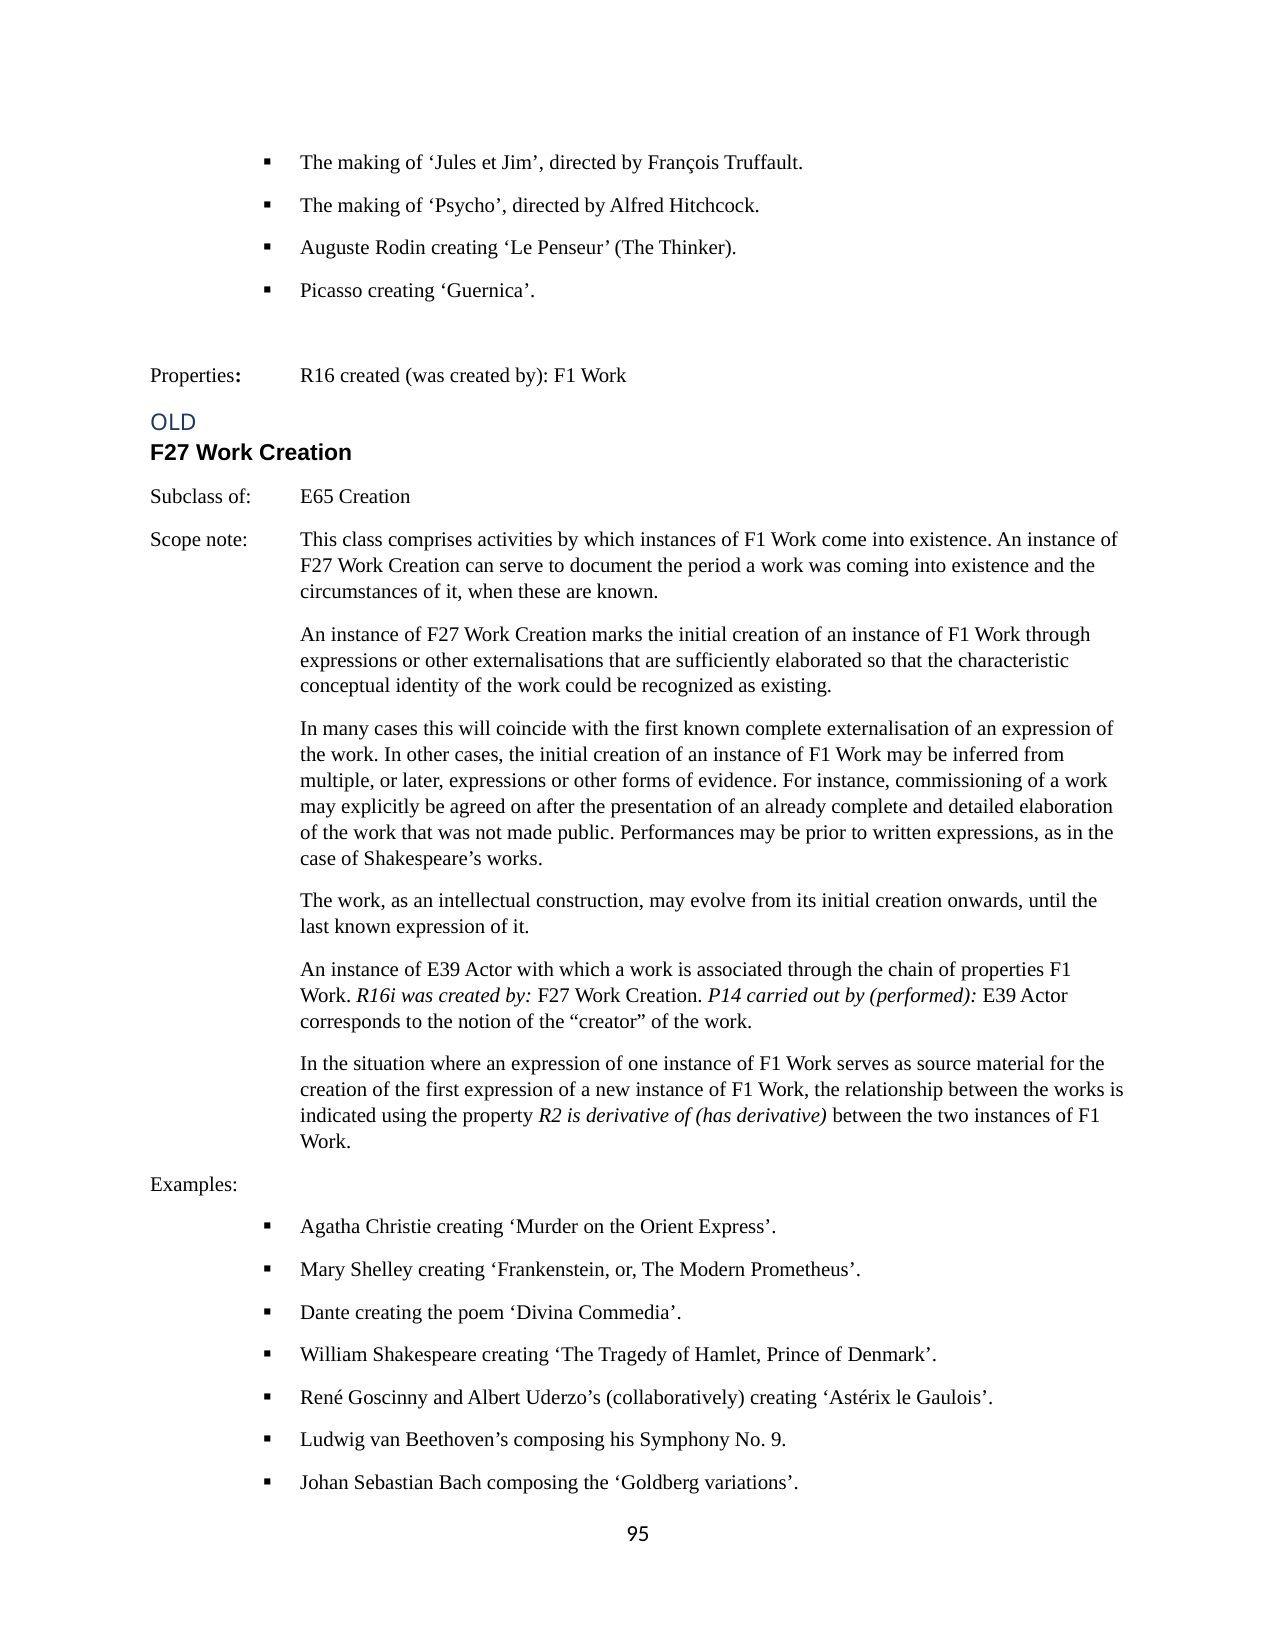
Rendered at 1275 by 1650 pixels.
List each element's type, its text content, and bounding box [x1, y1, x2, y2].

text An instance of F27 Work Creation marks the initial creation of an instance of F1 Work through expressions or other externalisations that are sufficiently elaborated so that the characteristic conceptual identity of the work could be recognized as existing. [300, 622, 1125, 697]
list René Goscinny and Albert Uderzo’s (collaboratively) creating ‘Astérix le Gaulois’. [262, 1385, 1125, 1409]
list William Shakespeare creating ‘The Tragedy of Hamlet, Prince of Denmark’. [262, 1342, 1125, 1366]
text In many cases this will coincide with the first known complete externalisation of an expression of the work. In other cases, the initial creation of an instance of F1 Work may be inferred from multiple, or later, expressions or other forms of evidence. For instance, commissioning of a work may explicitly be agreed on after the presentation of an already complete and detailed elaboration of the work that was not made public. Performances may be prior to written expressions, as in the case of Shakespeare’s works. [300, 716, 1125, 870]
text An instance of E39 Actor with which a work is associated through the chain of properties F1 Work. R16i was created by: F27 Work Creation. P14 carried out by (performed): E39 Actor corresponds to the notion of the “creator” of the work. [300, 957, 1125, 1033]
list Agatha Christie creating ‘Murder on the Orient Express’. [262, 1214, 1125, 1238]
list Johan Sebastian Bach composing the ‘Goldberg variations’. [262, 1470, 1125, 1494]
text Properties: R16 created (was created by): F1 Work [150, 363, 1125, 387]
text The work, as an intellectual construction, may evolve from its initial creation onwards, until the last known expression of it. [300, 888, 1125, 938]
text Examples: [150, 1172, 1125, 1196]
text Scope note: This class comprises activities by which instances of F1 Work come into existence. An instance of F27 Work Creation can serve to document the period a work was coming into existence and the circumstances of it, when these are known. [150, 527, 1125, 603]
text Subclass of: E65 Creation [150, 484, 1125, 508]
list Mary Shelley creating ‘Frankenstein, or, The Modern Prometheus’. [262, 1257, 1125, 1281]
text In the situation where an expression of one instance of F1 Work serves as source material for the creation of the first expression of a new instance of F1 Work, the relationship between the works is indicated using the property R2 is derivative of (has derivative) between the two instances of F1 Work. [300, 1051, 1125, 1153]
list Auguste Rodin creating ‘Le Penseur’ (The Thinker). [262, 235, 1125, 259]
list The making of ‘Psycho’, directed by Alfred Hitchcock. [262, 193, 1125, 217]
list Dante creating the poem ‘Divina Commedia’. [262, 1299, 1125, 1324]
subtitle OLD [150, 406, 1125, 437]
text F27 Work Creation [150, 439, 1125, 466]
list Ludwig van Beethoven’s composing his Symphony No. 9. [262, 1427, 1125, 1451]
list The making of ‘Jules et Jim’, directed by François Truffault. [262, 150, 1125, 174]
list Picasso creating ‘Guernica’. [262, 278, 1125, 302]
